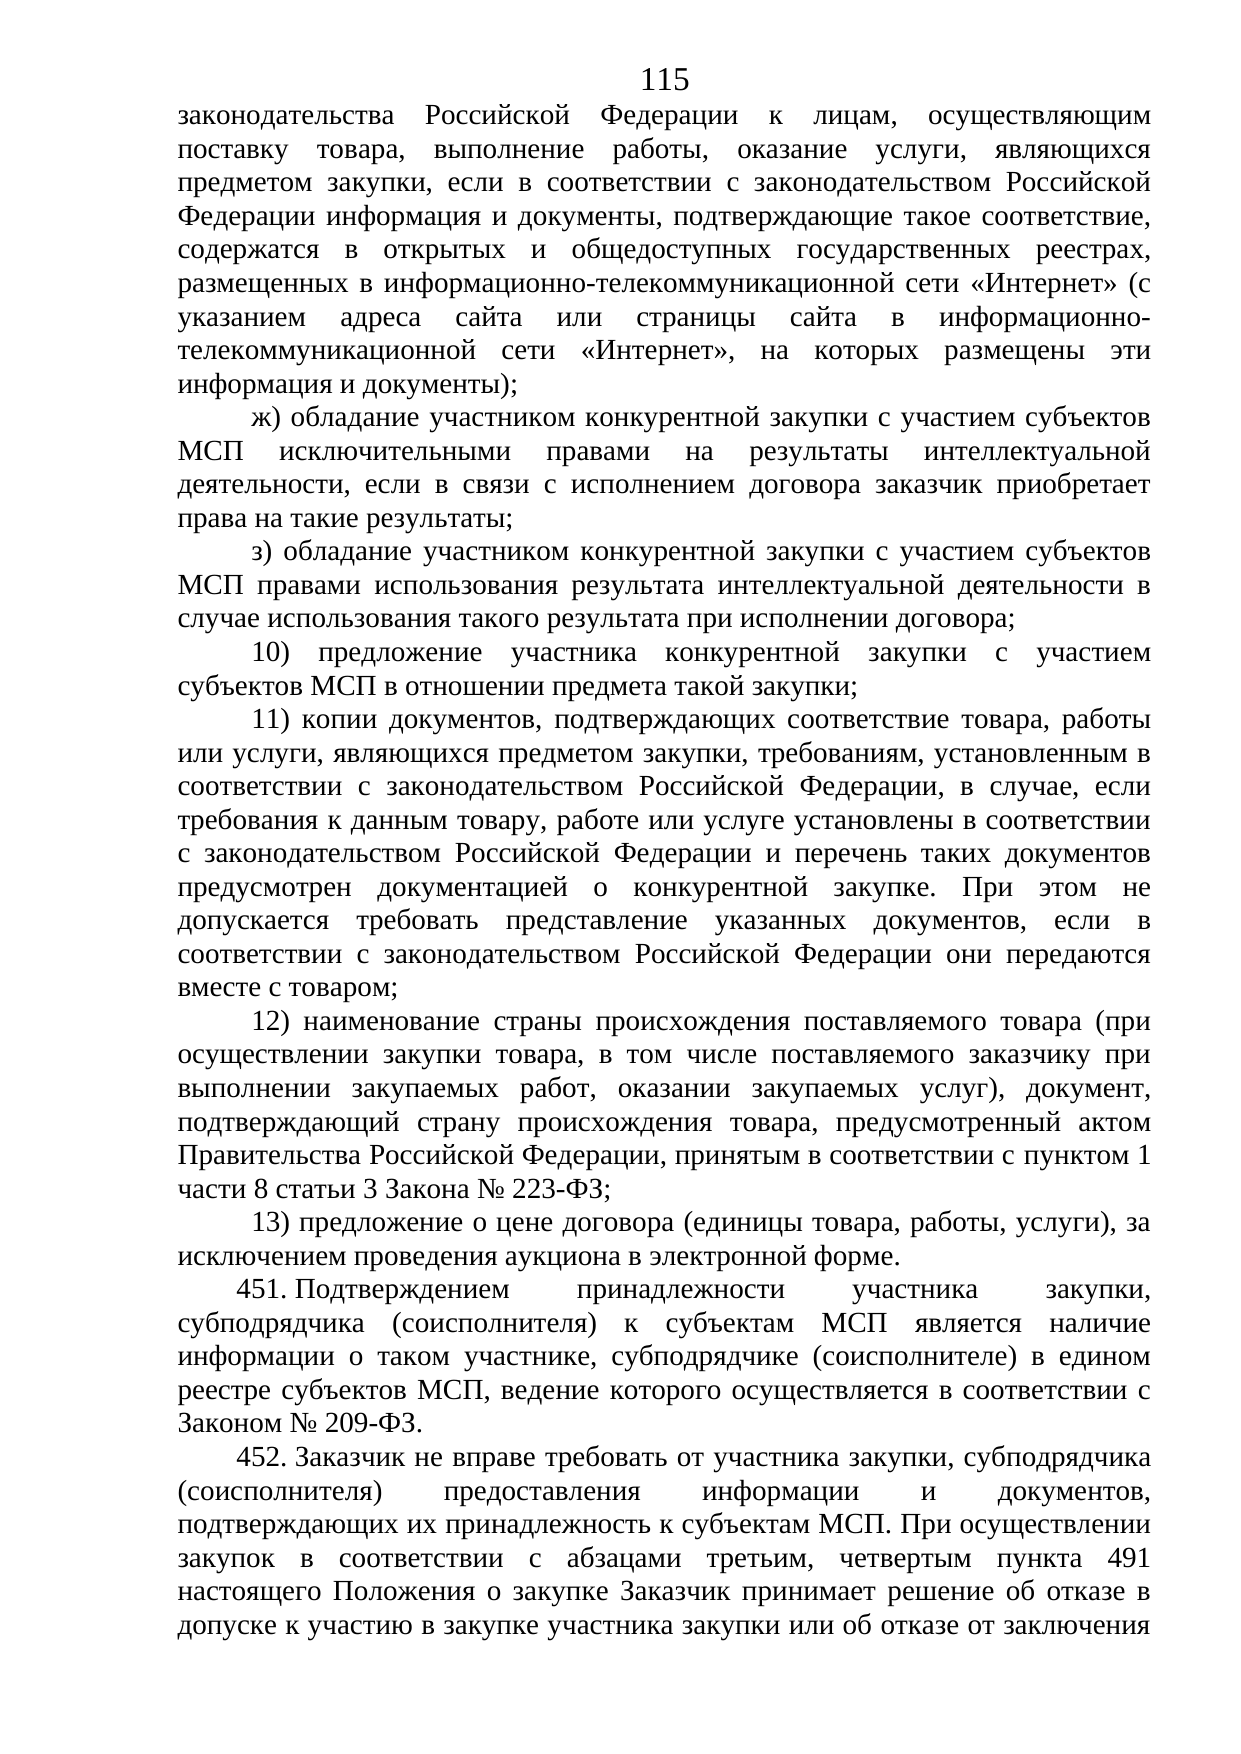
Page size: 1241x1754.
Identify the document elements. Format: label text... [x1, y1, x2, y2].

text 12) наименование страны происхождения поставляемого товара (при осуществлении закупки товара, в том числе поставляемого заказчику при выполнении закупаемых работ, оказании закупаемых услуг), документ, подтверждающий страну происхождения товара, предусмотренный актом Правительства Российской Федерации, принятым в соответствии с пунктом 1 части 8 статьи 3 Закона № 223-ФЗ; [177, 1003, 1152, 1204]
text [177, 97, 1152, 399]
text з) обладание участником конкурентной закупки с участием субъектов МСП правами использования результата интеллектуальной деятельности в случае использования такого результата при исполнении договора; [177, 533, 1152, 634]
list Подтверждением принадлежности участника закупки, субподрядчика (соисполнителя) к субъектам МСП является наличие информации о таком участнике, субподрядчике (соисполнителе) в едином реестре субъектов МСП, ведение которого осуществляется в соответствии с Законом № 209-ФЗ. [177, 1271, 1152, 1439]
text 13) предложение о цене договора (единицы товара, работы, услуги), за исключением проведения аукциона в электронной форме. [177, 1204, 1152, 1271]
text 10) предложение участника конкурентной закупки с участием субъектов МСП в отношении предмета такой закупки; [177, 634, 1152, 701]
text 11) копии документов, подтверждающих соответствие товара, работы или услуги, являющихся предметом закупки, требованиям, установленным в соответствии с законодательством Российской Федерации, в случае, если требования к данным товару, работе или услуге установлены в соответствии с законодательством Российской Федерации и перечень таких документов предусмотрен документацией о конкурентной закупке. При этом не допускается требовать представление указанных документов, если в соответствии с законодательством Российской Федерации они передаются вместе с товаром; [177, 701, 1152, 1003]
text ж) обладание участником конкурентной закупки с участием субъектов МСП исключительными правами на результаты интеллектуальной деятельности, если в связи с исполнением договора заказчик приобретает права на такие результаты; [177, 399, 1152, 533]
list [177, 1439, 1152, 1640]
